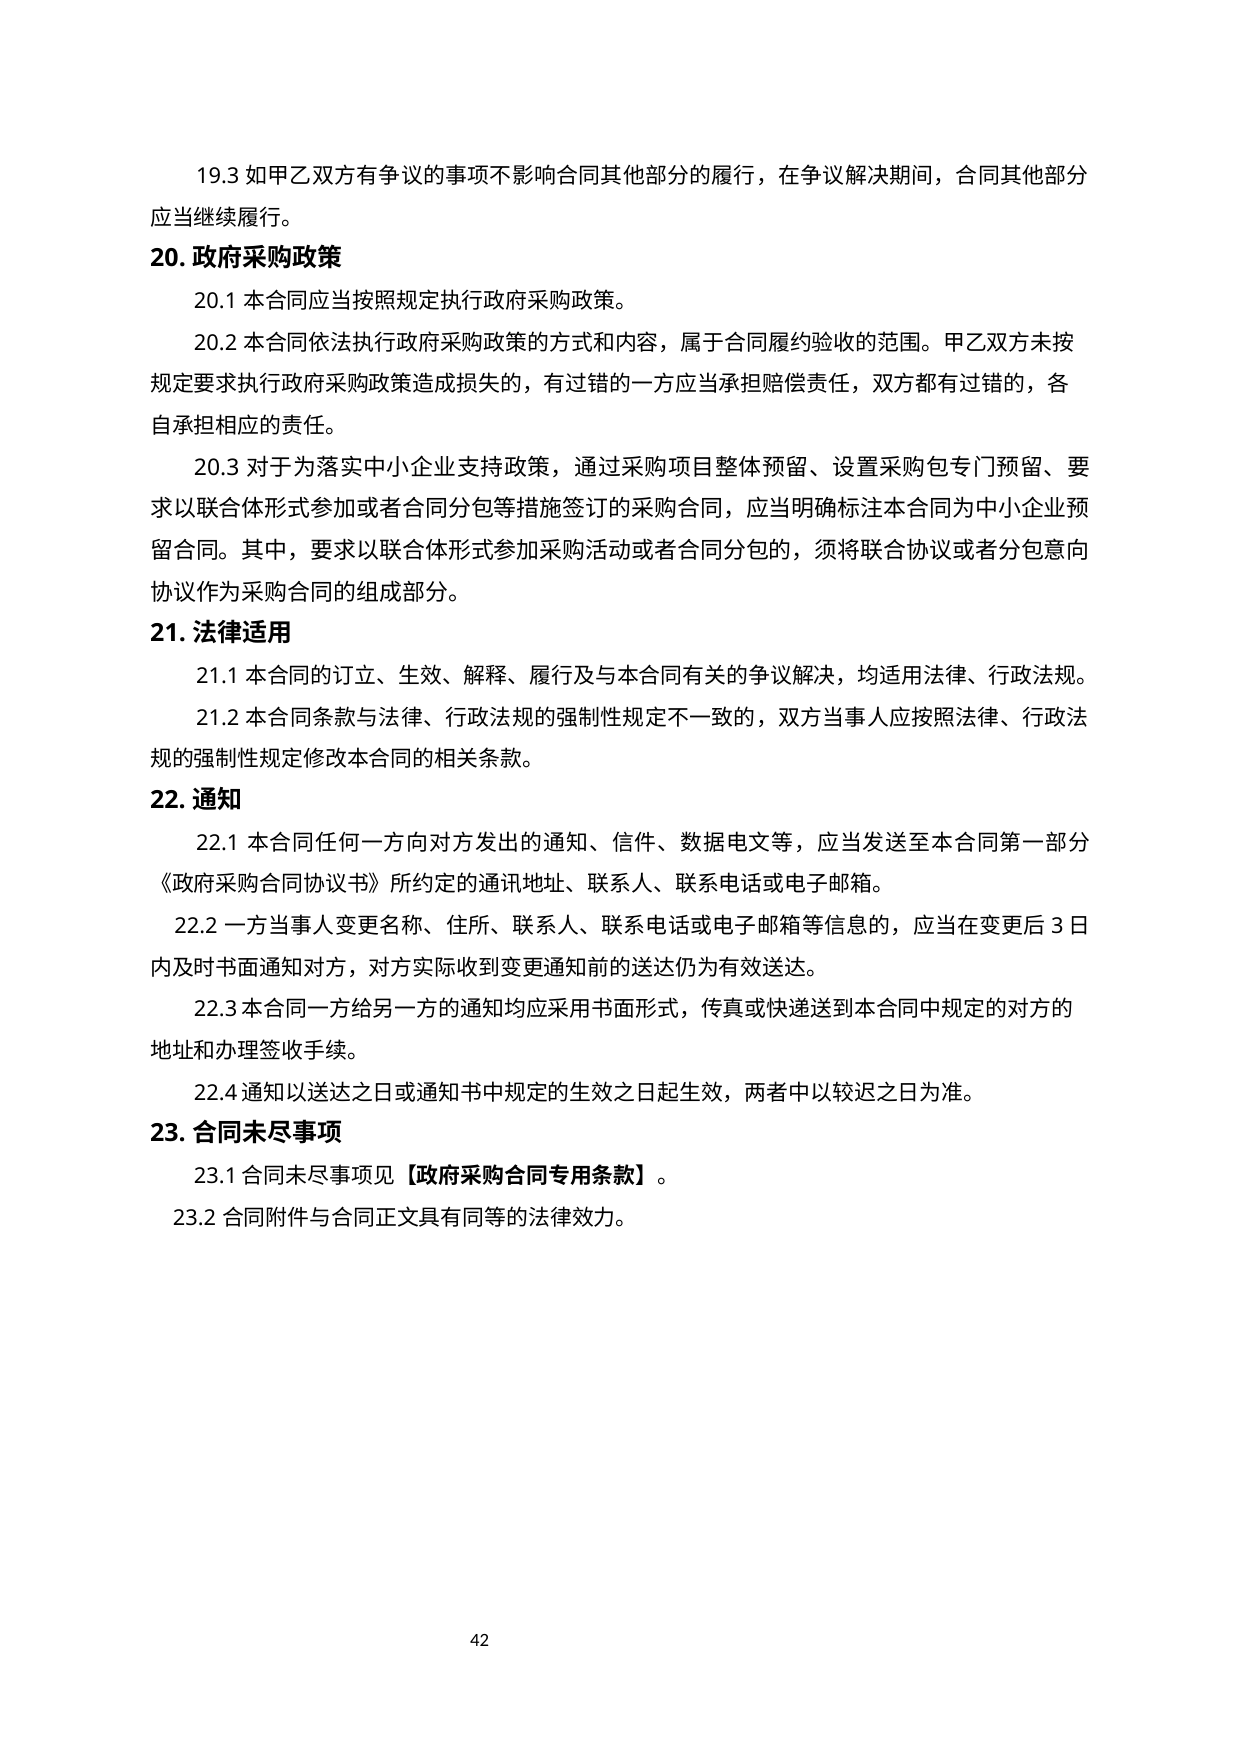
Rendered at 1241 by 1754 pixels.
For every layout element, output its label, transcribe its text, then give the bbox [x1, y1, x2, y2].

text 22.4通知以送达之日或通知书中规定的生效之日起生效，两者中以较迟之日为准。 [150, 1067, 1090, 1108]
list 22. 通知 [150, 775, 1090, 817]
text 21.1 本合同的订立、生效、解释、履行及与本合同有关的争议解决，均适用法律、行政法规。 [150, 650, 1090, 692]
text 20.1 本合同应当按照规定执行政府采购政策。 [150, 275, 1090, 317]
text 22.3本合同一方给另一方的通知均应采用书面形式，传真或快递送到本合同中规定的对方的地址和办理签收手续。 [150, 983, 1090, 1067]
text 21. 法律适用 [150, 608, 1090, 650]
text 23.1合同未尽事项见【政府采购合同专用条款】。 [150, 1150, 1090, 1192]
text 20.2 本合同依法执行政府采购政策的方式和内容，属于合同履约验收的范围。甲乙双方未按规定要求执行政府采购政策造成损失的，有过错的一方应当承担赔偿责任，双方都有过错的，各自承担相应的责任。 [150, 317, 1090, 442]
list 合同未尽事项 [150, 1108, 1090, 1150]
text 19.3 如甲乙双方有争议的事项不影响合同其他部分的履行，在争议解决期间，合同其他部分应当继续履行。 [150, 150, 1090, 233]
text 22.1 本合同任何一方向对方发出的通知、信件、数据电文等，应当发送至本合同第一部分《政府采购合同协议书》所约定的通讯地址、联系人、联系电话或电子邮箱。 [150, 817, 1090, 900]
text 21.2 本合同条款与法律、行政法规的强制性规定不一致的，双方当事人应按照法律、行政法规的强制性规定修改本合同的相关条款。 [150, 692, 1090, 775]
text 20.3 对于为落实中小企业支持政策，通过采购项目整体预留、设置采购包专门预留、要求以联合体形式参加或者合同分包等措施签订的采购合同，应当明确标注本合同为中小企业预留合同。其中，要求以联合体形式参加采购活动或者合同分包的，须将联合协议或者分包意向协议作为采购合同的组成部分。 [150, 442, 1090, 608]
text 22.2 一方当事人变更名称、住所、联系人、联系电话或电子邮箱等信息的，应当在变更后3日内及时书面通知对方，对方实际收到变更通知前的送达仍为有效送达。 [150, 900, 1090, 983]
text 20. 政府采购政策 [150, 233, 1090, 275]
text 23.2 合同附件与合同正文具有同等的法律效力。 [150, 1192, 1090, 1233]
